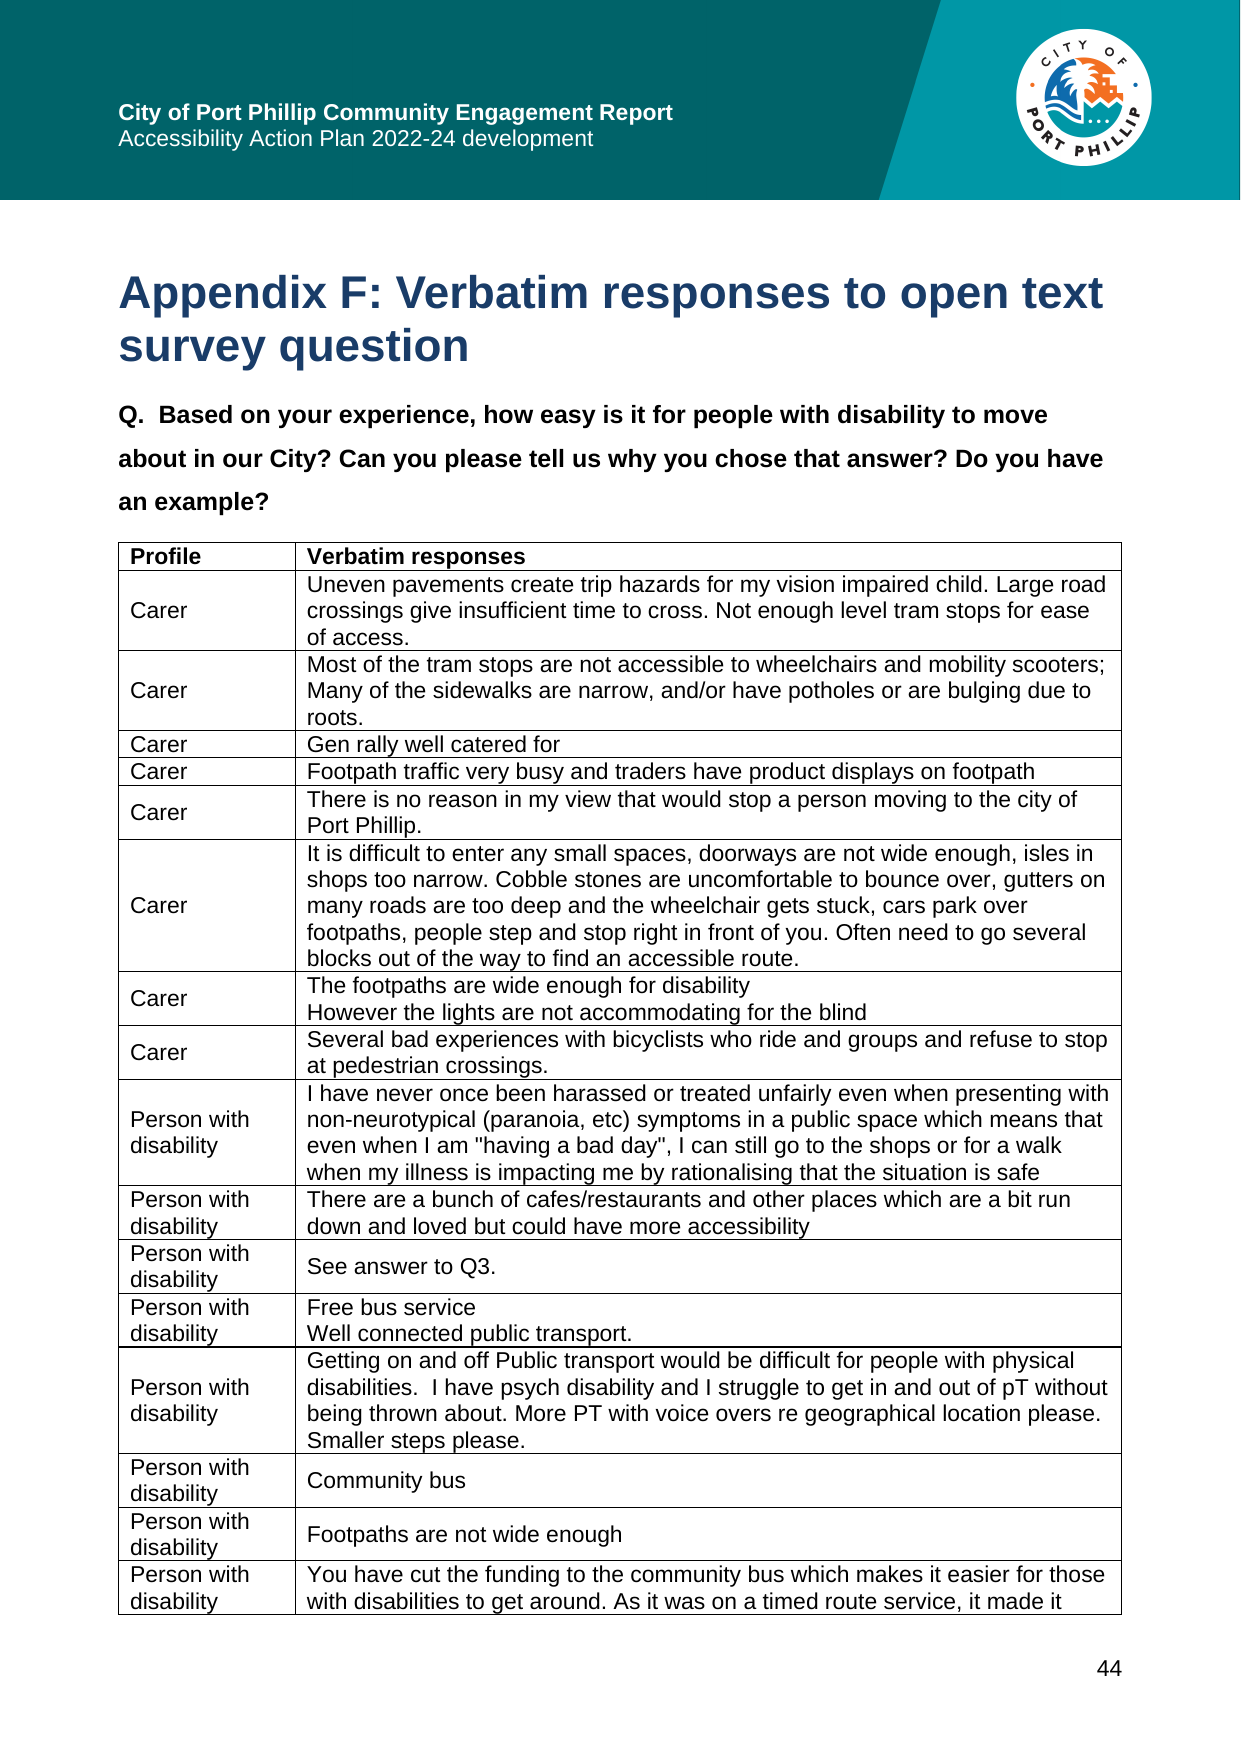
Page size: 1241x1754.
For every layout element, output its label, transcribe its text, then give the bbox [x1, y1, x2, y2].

table_cell Uneven pavements create trip hazards for my vision impaired child. Large road crossings give insufficient time to cross. Not enough level tram stops for ease of access. [296, 571, 1121, 650]
table_cell Carer [119, 571, 295, 650]
table_cell See answer to Q3. [296, 1240, 1121, 1293]
table_cell Carer [119, 786, 295, 838]
table_cell Carer [119, 731, 295, 757]
table_cell Person with disability [119, 1186, 295, 1239]
table_cell Several bad experiences with bicyclists who ride and groups and refuse to stop at pedestrian crossings. [296, 1026, 1121, 1079]
table_cell Footpath traffic very busy and traders have product displays on footpath [296, 758, 1121, 785]
table_header Profile [119, 543, 295, 570]
table_cell Footpaths are not wide enough [296, 1508, 1121, 1560]
table_cell Carer [119, 651, 295, 730]
table_cell There are a bunch of cafes/restaurants and other places which are a bit run down and loved but could have more accessibility [296, 1186, 1121, 1239]
table_cell Carer [119, 840, 295, 971]
table_cell Person with disability [119, 1294, 295, 1346]
text Q. Based on your experience, how easy is it for people with disability to move about in our City? Can you please tell us why you chose that answer? Do you have an example? [118, 400, 1122, 515]
table_header Verbatim responses [296, 543, 1121, 570]
picture [0, 0, 1241, 200]
table_cell Community bus [296, 1454, 1121, 1507]
table_cell I have never once been harassed or treated unfairly even when presenting with non-neurotypical (paranoia, etc) symptoms in a public space which means that even when I am "having a bad day", I can still go to the shops or for a walk when my illness is impacting me by rationalising that the situation is safe [296, 1080, 1121, 1185]
table_cell Person with disability [119, 1240, 295, 1293]
table_cell Person with disability [119, 1348, 295, 1453]
table_cell Gen rally well catered for [296, 731, 1121, 757]
table_cell It is difficult to enter any small spaces, doorways are not wide enough, isles in shops too narrow. Cobble stones are uncomfortable to bounce over, gutters on many roads are too deep and the wheelchair gets stuck, cars park over footpaths, people step and stop right in front of you. Often need to go several blocks out of the way to find an accessible route. [296, 840, 1121, 971]
table_cell Carer [119, 1026, 295, 1079]
table_cell Person with disability [119, 1561, 295, 1614]
table_cell Person with disability [119, 1080, 295, 1185]
table_cell Carer [119, 972, 295, 1025]
table_cell There is no reason in my view that would stop a person moving to the city of Port Phillip. [296, 786, 1121, 838]
table_cell Free bus service Well connected public transport. [296, 1294, 1121, 1346]
table_cell The footpaths are wide enough for disability However the lights are not accommodating for the blind [296, 972, 1121, 1025]
subtitle Appendix F: Verbatim responses to open text survey question [118, 266, 1122, 371]
table_cell Carer [119, 758, 295, 785]
table_cell Most of the tram stops are not accessible to wheelchairs and mobility scooters; Many of the sidewalks are narrow, and/or have potholes or are bulging due to roots. [296, 651, 1121, 730]
table_cell Person with disability [119, 1508, 295, 1560]
table_cell Person with disability [119, 1454, 295, 1507]
table_cell Getting on and off Public transport would be difficult for people with physical disabilities. I have psych disability and I struggle to get in and out of pT without being thrown about. More PT with voice overs re geographical location please. Smaller steps please. [296, 1348, 1121, 1453]
